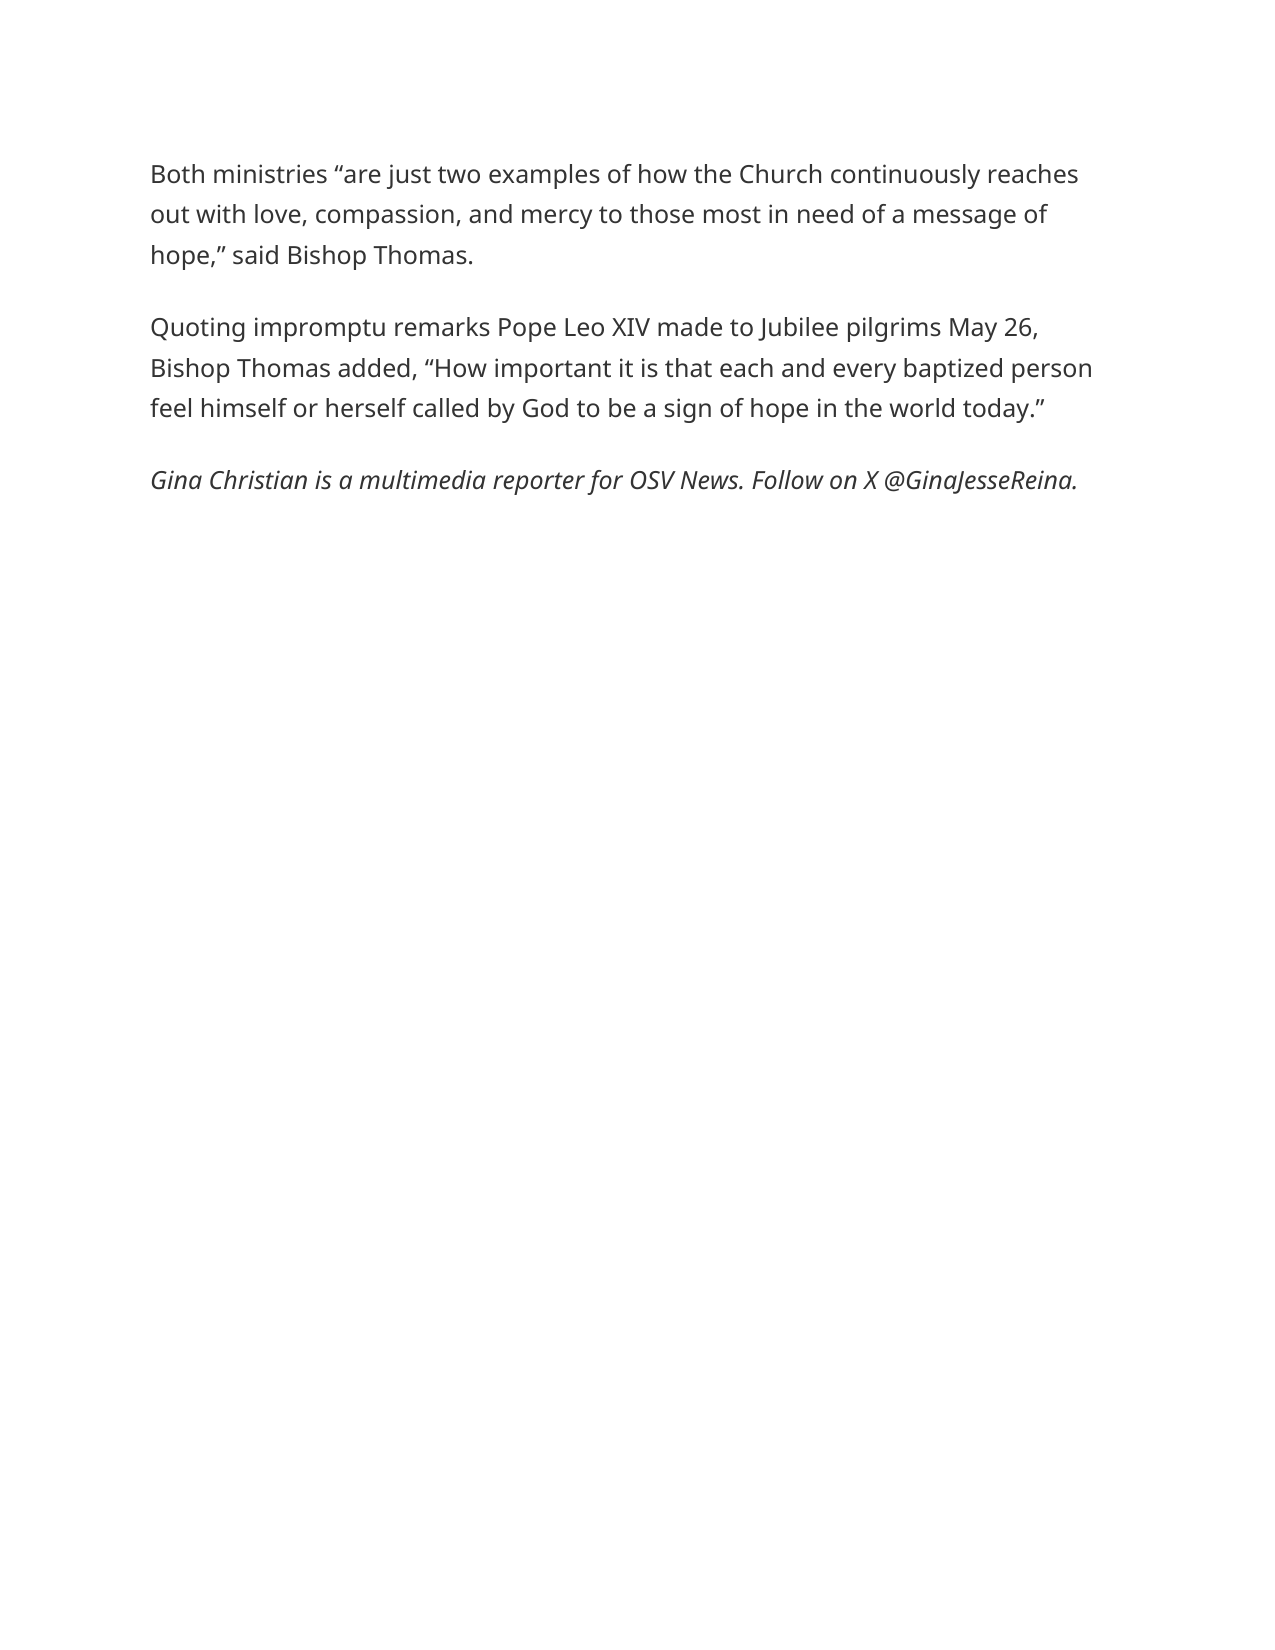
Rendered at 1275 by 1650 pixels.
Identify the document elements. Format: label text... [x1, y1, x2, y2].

text Both ministries “are just two examples of how the Church continuously reaches out with love, compassion, and mercy to those most in need of a message of hope,” said Bishop Thomas. [150, 150, 1125, 272]
text Gina Christian is a multimedia reporter for OSV News. Follow on X @GinaJesseReina. [150, 456, 1125, 497]
text Quoting impromptu remarks Pope Leo XIV made to Jubilee pilgrims May 26, Bishop Thomas added, “How important it is that each and every baptized person feel himself or herself called by God to be a sign of hope in the world today.” [150, 303, 1125, 425]
